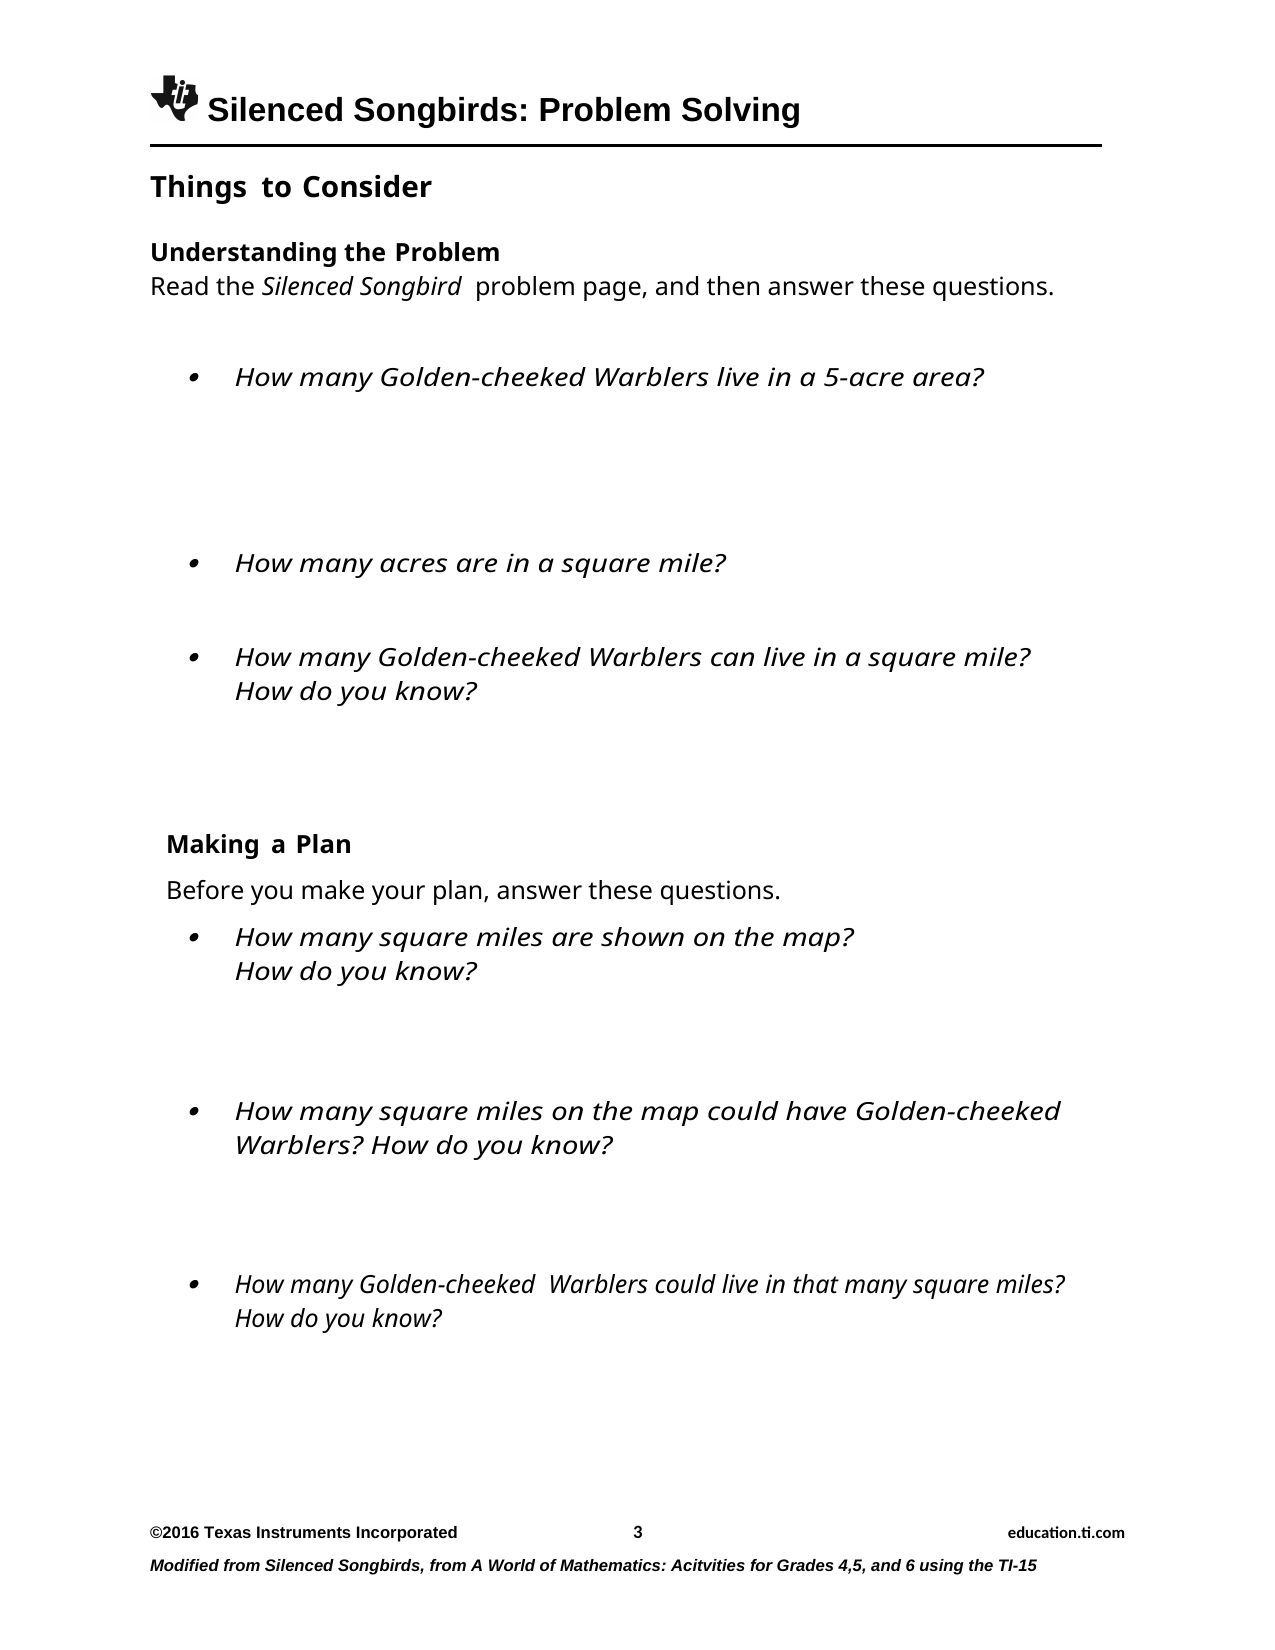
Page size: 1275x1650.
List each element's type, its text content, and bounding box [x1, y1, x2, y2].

list How many square miles are shown on the map? How do you know? [187, 919, 1070, 988]
list How many square miles on the map could have Golden-cheeked Warblers? How do you know? [187, 1093, 1089, 1161]
list How many Golden-cheeked Warblers could live in that many square miles? How do you know? [187, 1267, 1109, 1335]
list How many Golden-cheeked Warblers live in a 5-acre area? [187, 360, 1061, 394]
list How many Golden-cheeked Warblers can live in a square mile? How do you know? [187, 639, 1125, 707]
picture [150, 75, 199, 122]
text Understanding the Problem [150, 235, 1127, 269]
text Read the Silenced Songbird problem page, and then answer these questions. [150, 269, 1127, 303]
text Before you make your plan, answer these questions. [166, 873, 1127, 907]
text Things to Consider [150, 166, 1127, 206]
list How many acres are in a square mile? [187, 546, 1061, 580]
text Making a Plan [166, 826, 1127, 860]
